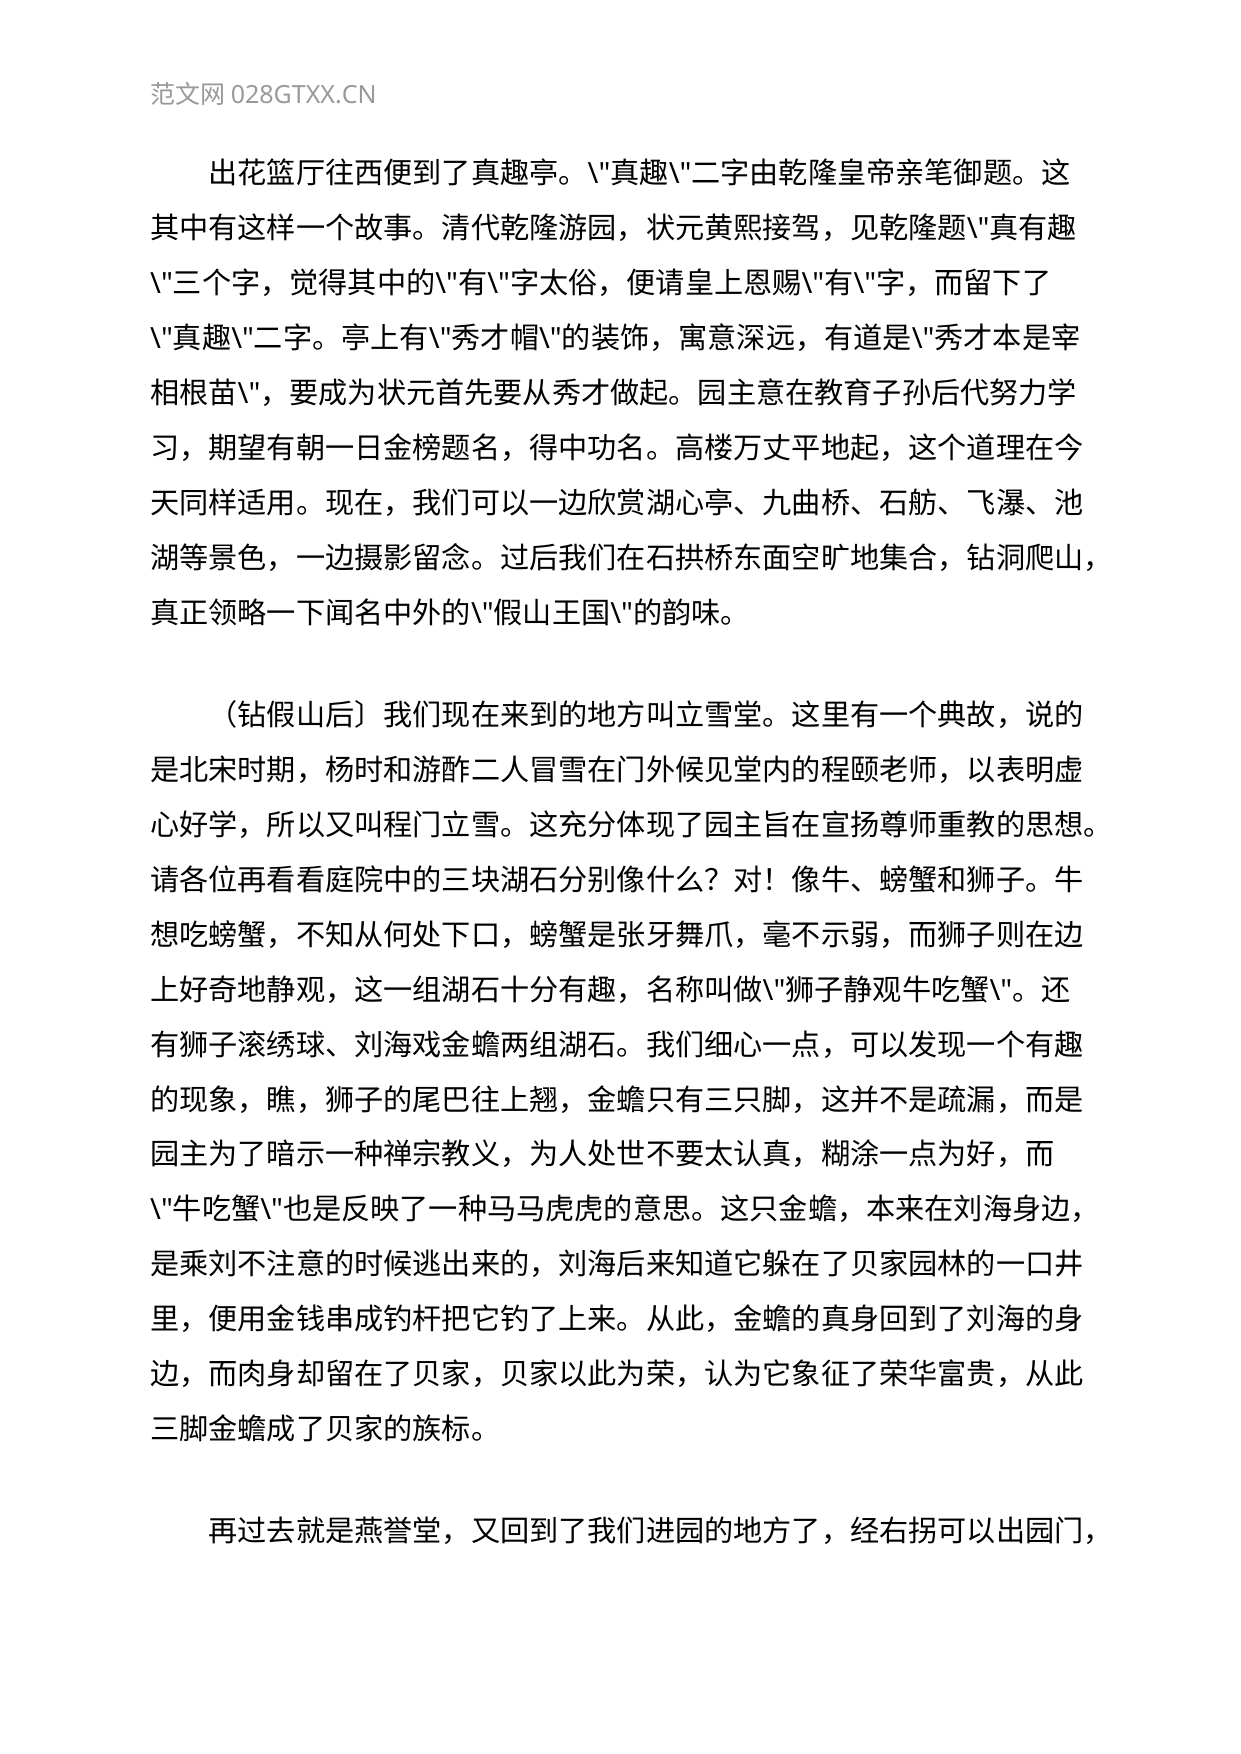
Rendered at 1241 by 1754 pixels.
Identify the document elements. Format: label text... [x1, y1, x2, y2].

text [150, 1507, 1090, 1549]
text （钻假山后〕我们现在来到的地方叫立雪堂。这里有一个典故，说的是北宋时期，杨时和游酢二人冒雪在门外候见堂内的程颐老师，以表明虚心好学，所以又叫程门立雪。这充分体现了园主旨在宣扬尊师重教的思想。请各位再看看庭院中的三块湖石分别像什么？对！像牛、螃蟹和狮子。牛想吃螃蟹，不知从何处下口，螃蟹是张牙舞爪，毫不示弱，而狮子则在边上好奇地静观，这一组湖石十分有趣，名称叫做\"狮子静观牛吃蟹\"。还有狮子滚绣球、刘海戏金蟾两组湖石。我们细心一点，可以发现一个有趣的现象，瞧，狮子的尾巴往上翘，金蟾只有三只脚，这并不是疏漏，而是园主为了暗示一种禅宗教义，为人处世不要太认真，糊涂一点为好，而\"牛吃蟹\"也是反映了一种马马虎虎的意思。这只金蟾，本来在刘海身边，是乘刘不注意的时候逃出来的，刘海后来知道它躲在了贝家园林的一口井里，便用金钱串成钓杆把它钓了上来。从此，金蟾的真身回到了刘海的身边，而肉身却留在了贝家，贝家以此为荣，认为它象征了荣华富贵，从此三脚金蟾成了贝家的族标。 [150, 692, 1090, 1448]
text 出花篮厅往西便到了真趣亭。\"真趣\"二字由乾隆皇帝亲笔御题。这其中有这样一个故事。清代乾隆游园，状元黄熙接驾，见乾隆题\"真有趣\"三个字，觉得其中的\"有\"字太俗，便请皇上恩赐\"有\"字，而留下了\"真趣\"二字。亭上有\"秀才帽\"的装饰，寓意深远，有道是\"秀才本是宰相根苗\"，要成为状元首先要从秀才做起。园主意在教育子孙后代努力学习，期望有朝一日金榜题名，得中功名。高楼万丈平地起，这个道理在今天同样适用。现在，我们可以一边欣赏湖心亭、九曲桥、石舫、飞瀑、池湖等景色，一边摄影留念。过后我们在石拱桥东面空旷地集合，钻洞爬山，真正领略一下闻名中外的\"假山王国\"的韵味。 [150, 150, 1090, 632]
